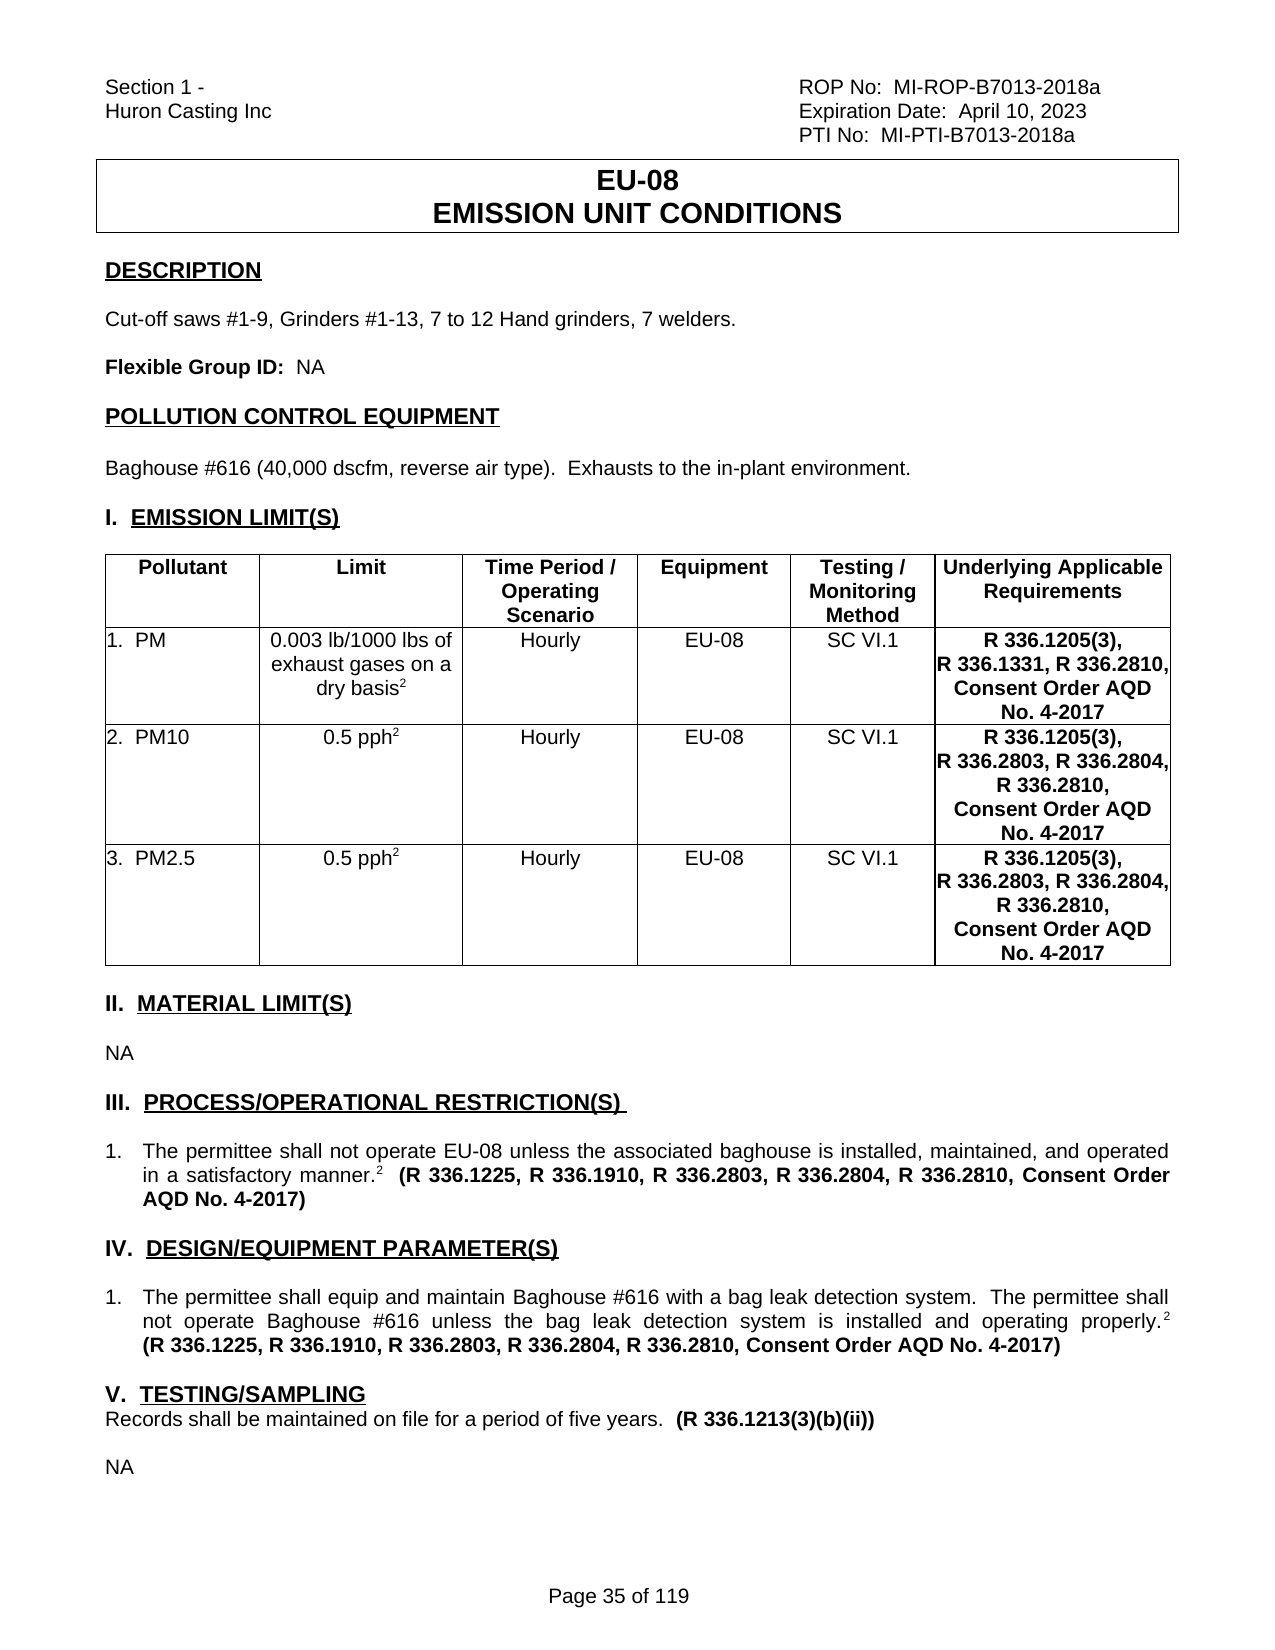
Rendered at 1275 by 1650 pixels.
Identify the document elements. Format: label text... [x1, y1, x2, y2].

text NA [105, 1041, 1170, 1064]
table_cell R 336.1205(3), R 336.1331, R 336.2810, Consent Order AQD No. 4-2017 [936, 628, 1170, 723]
table_cell 0.5 pph2 [260, 845, 462, 965]
text I. EMISSION LIMIT(S) [105, 503, 1170, 530]
text II. MATERIAL LIMIT(S) [105, 990, 1170, 1017]
table_cell Hourly [463, 845, 637, 965]
text DESCRIPTION [105, 257, 1170, 283]
table_cell SC VI.1 [791, 845, 934, 965]
table_header Testing / Monitoring Method [791, 555, 934, 627]
table_cell 0.003 lb/1000 lbs of exhaust gases on a dry basis2 [260, 628, 462, 723]
text EMISSION UNIT CONDITIONS [97, 193, 1178, 232]
table_header Equipment [638, 555, 790, 627]
table_cell SC VI.1 [791, 725, 934, 844]
text Baghouse #616 (40,000 dscfm, reverse air type). Exhausts to the in-plant environment. [105, 456, 1170, 479]
text 1. The permittee shall equip and maintain Baghouse #616 with a bag leak detection system. The permittee shall not operate Baghouse #616 unless the bag leak detection system is installed and operating properly.2 (R 336.1225, R 336.1910, R 336.2803, R 336.2804, R 336.2810, Consent Order AQD No. 4-2017) [105, 1285, 1170, 1357]
table_cell EU-08 [638, 725, 790, 844]
table_cell 0.5 pph2 [260, 725, 462, 844]
table_header Underlying Applicable Requirements [936, 555, 1170, 627]
text IV. DESIGN/EQUIPMENT PARAMETER(S) [105, 1234, 1170, 1261]
table_cell R 336.1205(3), R 336.2803, R 336.2804, R 336.2810, Consent Order AQD No. 4-2017 [936, 845, 1170, 965]
text Cut-off saws #1-9, Grinders #1-13, 7 to 12 Hand grinders, 7 welders. [105, 307, 1170, 331]
table_cell SC VI.1 [791, 628, 934, 723]
table_cell Hourly [463, 725, 637, 844]
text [105, 1407, 1170, 1431]
text POLLUTION CONTROL EQUIPMENT [105, 403, 1170, 429]
table_header Limit [260, 555, 462, 627]
table_header Pollutant [106, 555, 259, 627]
table_cell 1. PM [106, 628, 259, 723]
text 1. The permittee shall not operate EU-08 unless the associated baghouse is installed, maintained, and operated in a satisfactory manner.2 (R 336.1225, R 336.1910, R 336.2803, R 336.2804, R 336.2810, Consent Order AQD No. 4-2017) [105, 1139, 1170, 1211]
table_cell Hourly [463, 628, 637, 723]
table_header Time Period / Operating Scenario [463, 555, 637, 627]
table_cell EU-08 [638, 845, 790, 965]
table_cell 2. PM10 [106, 725, 259, 844]
table_cell R 336.1205(3), R 336.2803, R 336.2804, R 336.2810, Consent Order AQD No. 4-2017 [936, 725, 1170, 844]
text NA [105, 1455, 1170, 1479]
text Flexible Group ID: NA [105, 355, 1170, 379]
table_cell 3. PM2.5 [106, 845, 259, 965]
subtitle EU-08 [97, 160, 1178, 193]
text V. TESTING/SAMPLING [105, 1381, 1170, 1407]
table_cell EU-08 [638, 628, 790, 723]
text III. PROCESS/OPERATIONAL RESTRICTION(S) [105, 1088, 1170, 1115]
